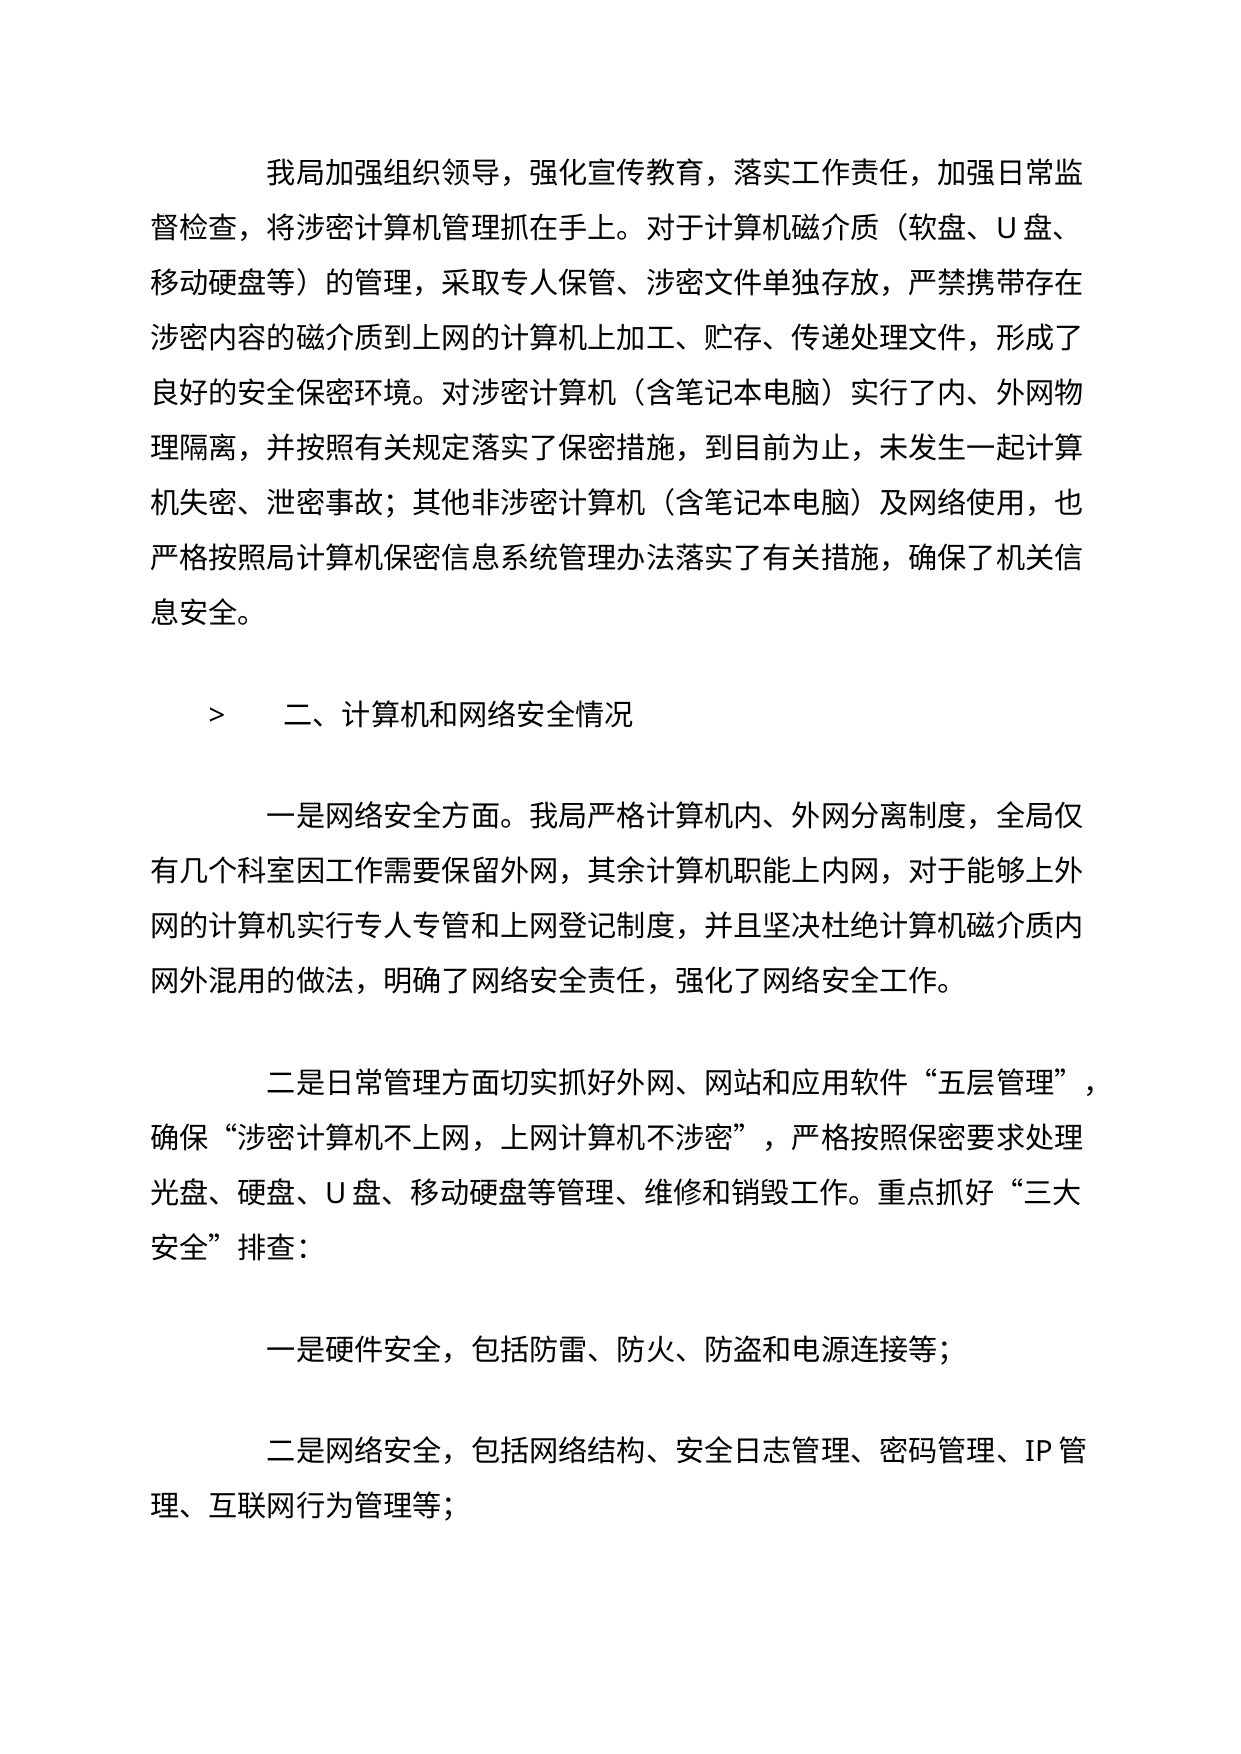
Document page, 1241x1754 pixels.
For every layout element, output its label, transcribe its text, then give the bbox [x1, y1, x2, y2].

text 一是网络安全方面。我局严格计算机内、外网分离制度，全局仅有几个科室因工作需要保留外网，其余计算机职能上内网，对于能够上外网的计算机实行专人专管和上网登记制度，并且坚决杜绝计算机磁介质内网外混用的做法，明确了网络安全责任，强化了网络安全工作。 [150, 793, 1090, 1000]
text 我局加强组织领导，强化宣传教育，落实工作责任，加强日常监督检查，将涉密计算机管理抓在手上。对于计算机磁介质（软盘、U盘、移动硬盘等）的管理，采取专人保管、涉密文件单独存放，严禁携带存在涉密内容的磁介质到上网的计算机上加工、贮存、传递处理文件，形成了良好的安全保密环境。对涉密计算机（含笔记本电脑）实行了内、外网物理隔离，并按照有关规定落实了保密措施，到目前为止，未发生一起计算机失密、泄密事故；其他非涉密计算机（含笔记本电脑）及网络使用，也严格按照局计算机保密信息系统管理办法落实了有关措施，确保了机关信息安全。 [150, 150, 1090, 632]
text > 二、计算机和网络安全情况 [150, 691, 1090, 733]
text 一是硬件安全，包括防雷、防火、防盗和电源连接等； [150, 1326, 1090, 1368]
text 二是网络安全，包括网络结构、安全日志管理、密码管理、IP管理、互联网行为管理等； [150, 1428, 1090, 1525]
text 二是日常管理方面切实抓好外网、网站和应用软件“五层管理”，确保“涉密计算机不上网，上网计算机不涉密”，严格按照保密要求处理光盘、硬盘、U盘、移动硬盘等管理、维修和销毁工作。重点抓好“三大安全”排查： [150, 1059, 1090, 1267]
